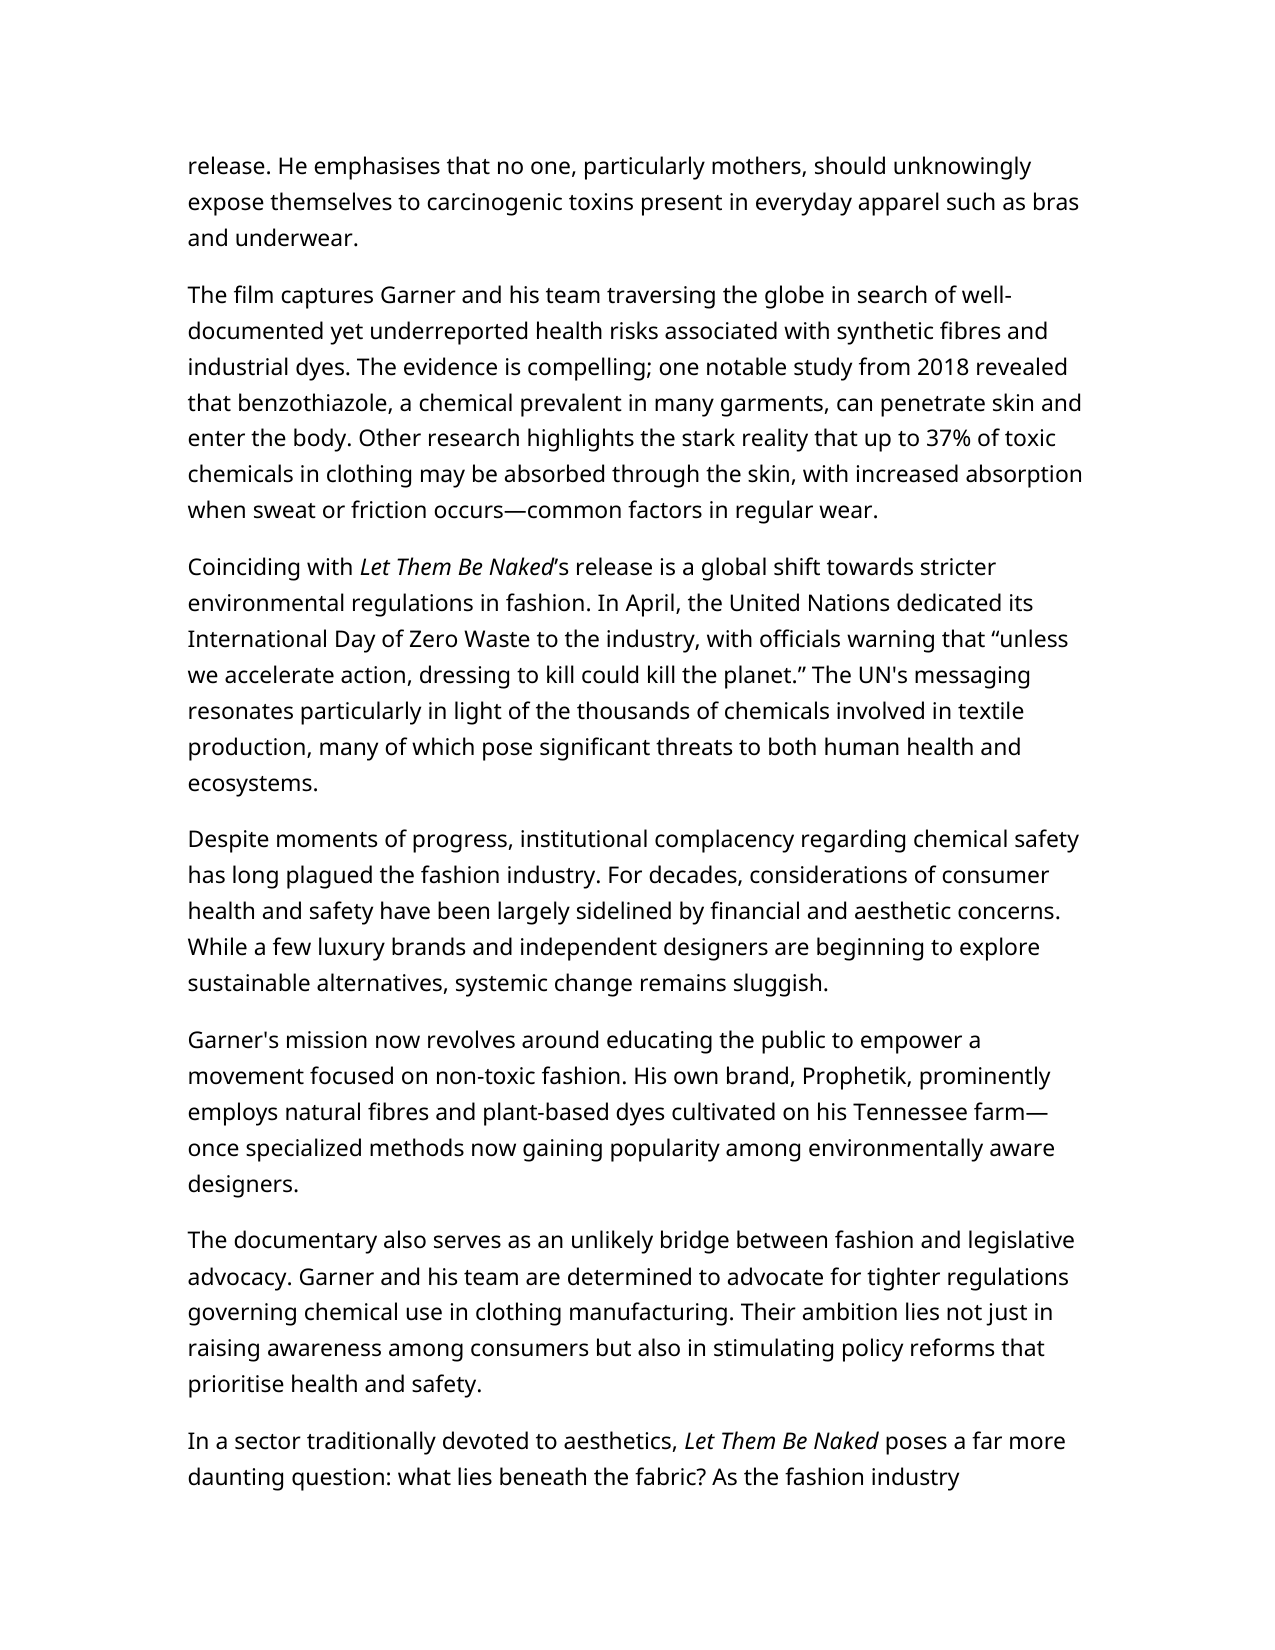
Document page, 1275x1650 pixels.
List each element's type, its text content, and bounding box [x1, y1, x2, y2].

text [187, 150, 1087, 253]
text The documentary also serves as an unlikely bridge between fashion and legislative advocacy. Garner and his team are determined to advocate for tighter regulations governing chemical use in clothing manufacturing. Their ambition lies not just in raising awareness among consumers but also in stimulating policy reforms that prioritise health and safety. [187, 1224, 1087, 1399]
text Coinciding with Let Them Be Naked’s release is a global shift towards stricter environmental regulations in fashion. In April, the United Nations dedicated its International Day of Zero Waste to the industry, with officials warning that “unless we accelerate action, dressing to kill could kill the planet.” The UN's messaging resonates particularly in light of the thousands of chemicals involved in textile production, many of which pose significant threats to both human health and ecosystems. [187, 551, 1087, 798]
text The film captures Garner and his team traversing the globe in search of well-documented yet underreported health risks associated with synthetic fibres and industrial dyes. The evidence is compelling; one notable study from 2018 revealed that benzothiazole, a chemical prevalent in many garments, can penetrate skin and enter the body. Other research highlights the stark reality that up to 37% of toxic chemicals in clothing may be absorbed through the skin, with increased absorption when sweat or friction occurs—common factors in regular wear. [187, 279, 1087, 526]
text Garner's mission now revolves around educating the public to empower a movement focused on non-toxic fashion. His own brand, Prophetik, prominently employs natural fibres and plant-based dyes cultivated on his Tennessee farm—once specialized methods now gaining popularity among environmentally aware designers. [187, 1024, 1087, 1199]
text Despite moments of progress, institutional complacency regarding chemical safety has long plagued the fashion industry. For decades, considerations of consumer health and safety have been largely sidelined by financial and aesthetic concerns. While a few luxury brands and independent designers are beginning to explore sustainable alternatives, systemic change remains sluggish. [187, 823, 1087, 998]
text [187, 1425, 1087, 1492]
